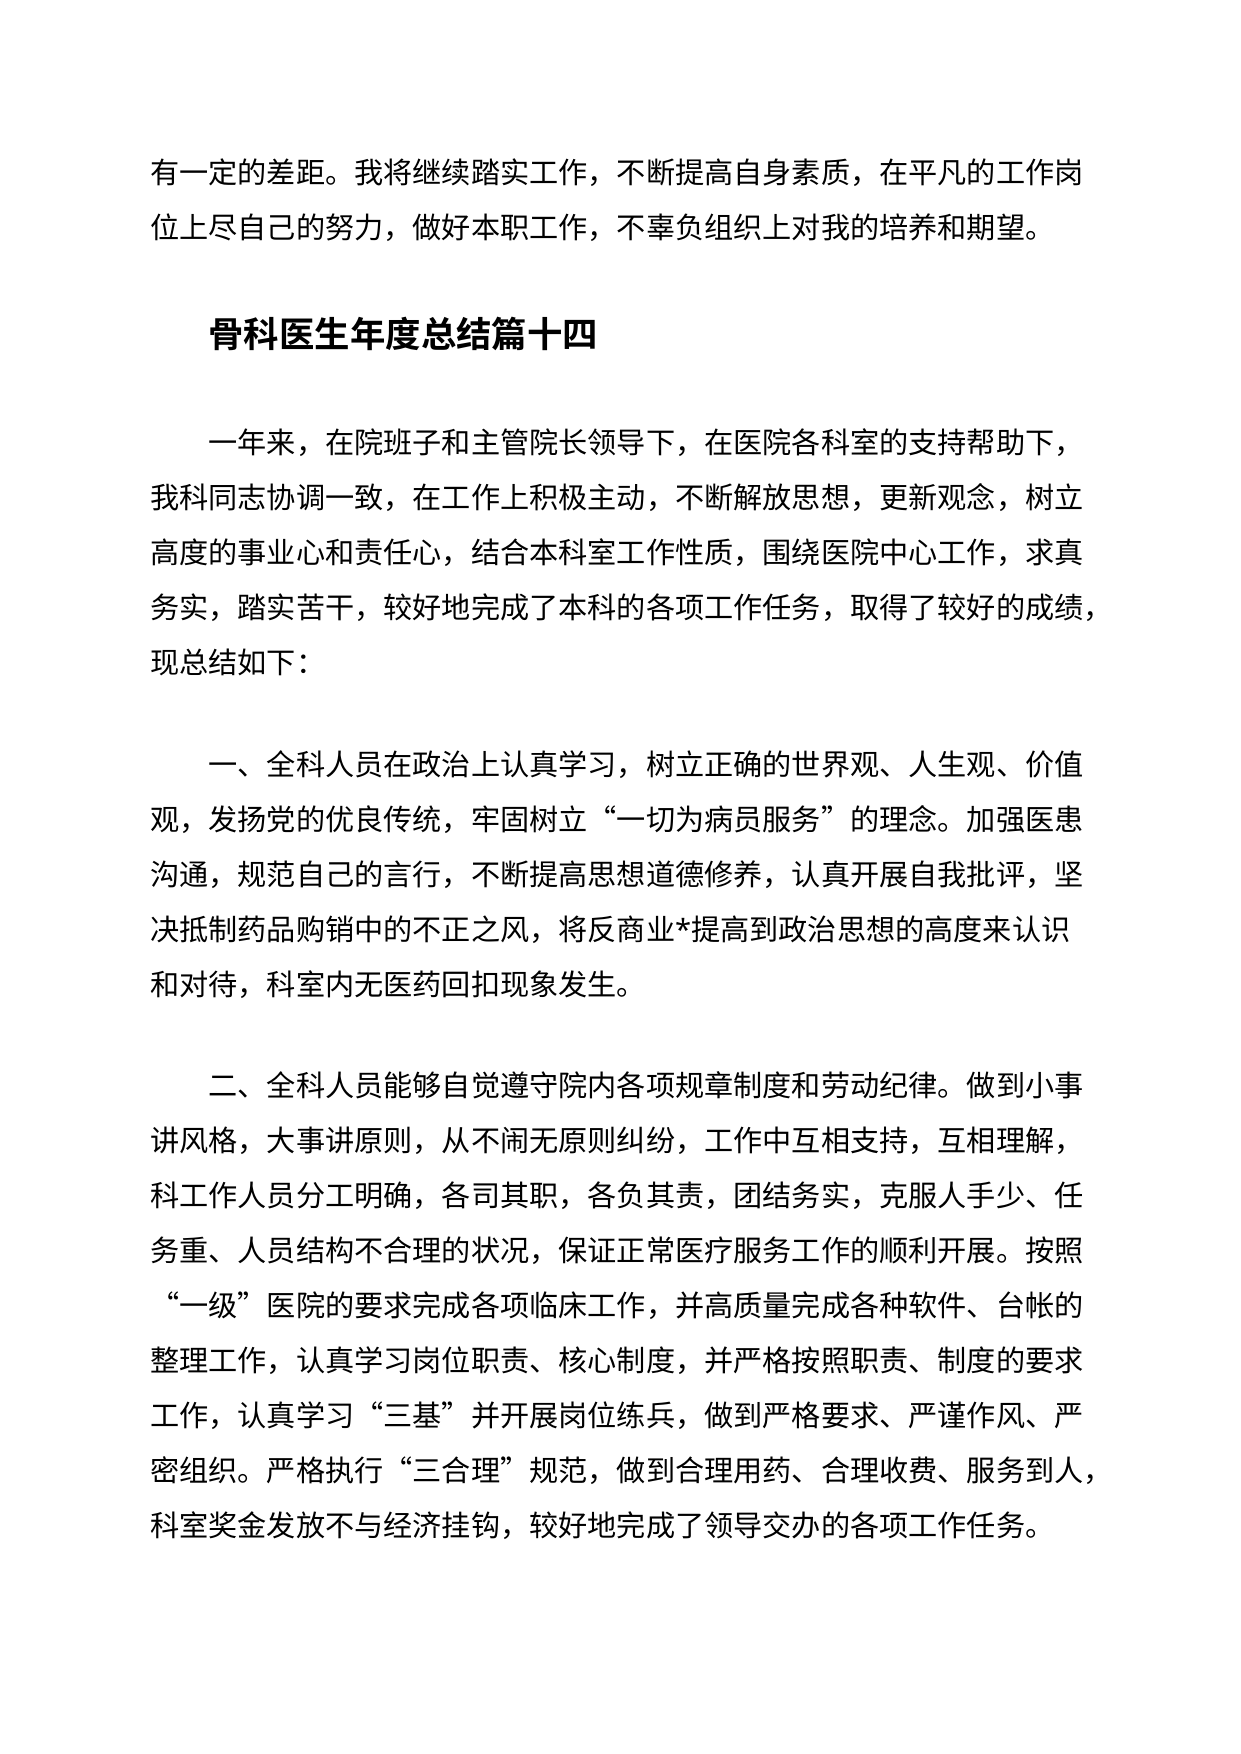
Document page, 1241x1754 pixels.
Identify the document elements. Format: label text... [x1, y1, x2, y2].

text 二、全科人员能够自觉遵守院内各项规章制度和劳动纪律。做到小事讲风格，大事讲原则，从不闹无原则纠纷，工作中互相支持，互相理解，科工作人员分工明确，各司其职，各负其责，团结务实，克服人手少、任务重、人员结构不合理的状况，保证正常医疗服务工作的顺利开展。按照“一级”医院的要求完成各项临床工作，并高质量完成各种软件、台帐的整理工作，认真学习岗位职责、核心制度，并严格按照职责、制度的要求工作，认真学习“三基”并开展岗位练兵，做到严格要求、严谨作风、严密组织。严格执行“三合理”规范，做到合理用药、合理收费、服务到人，科室奖金发放不与经济挂钩，较好地完成了领导交办的各项工作任务。 [150, 1063, 1090, 1544]
text 一、全科人员在政治上认真学习，树立正确的世界观、人生观、价值观，发扬党的优良传统，牢固树立“一切为病员服务”的理念。加强医患沟通，规范自己的言行，不断提高思想道德修养，认真开展自我批评，坚决抵制药品购销中的不正之风，将反商业*提高到政治思想的高度来认识和对待，科室内无医药回扣现象发生。 [150, 741, 1090, 1003]
text 一年来，在院班子和主管院长领导下，在医院各科室的支持帮助下，我科同志协调一致，在工作上积极主动，不断解放思想，更新观念，树立高度的事业心和责任心，结合本科室工作性质，围绕医院中心工作，求真务实，踏实苦干，较好地完成了本科的各项工作任务，取得了较好的成绩，现总结如下： [150, 420, 1090, 682]
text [150, 150, 1090, 247]
text 骨科医生年度总结篇十四 [150, 307, 1090, 358]
